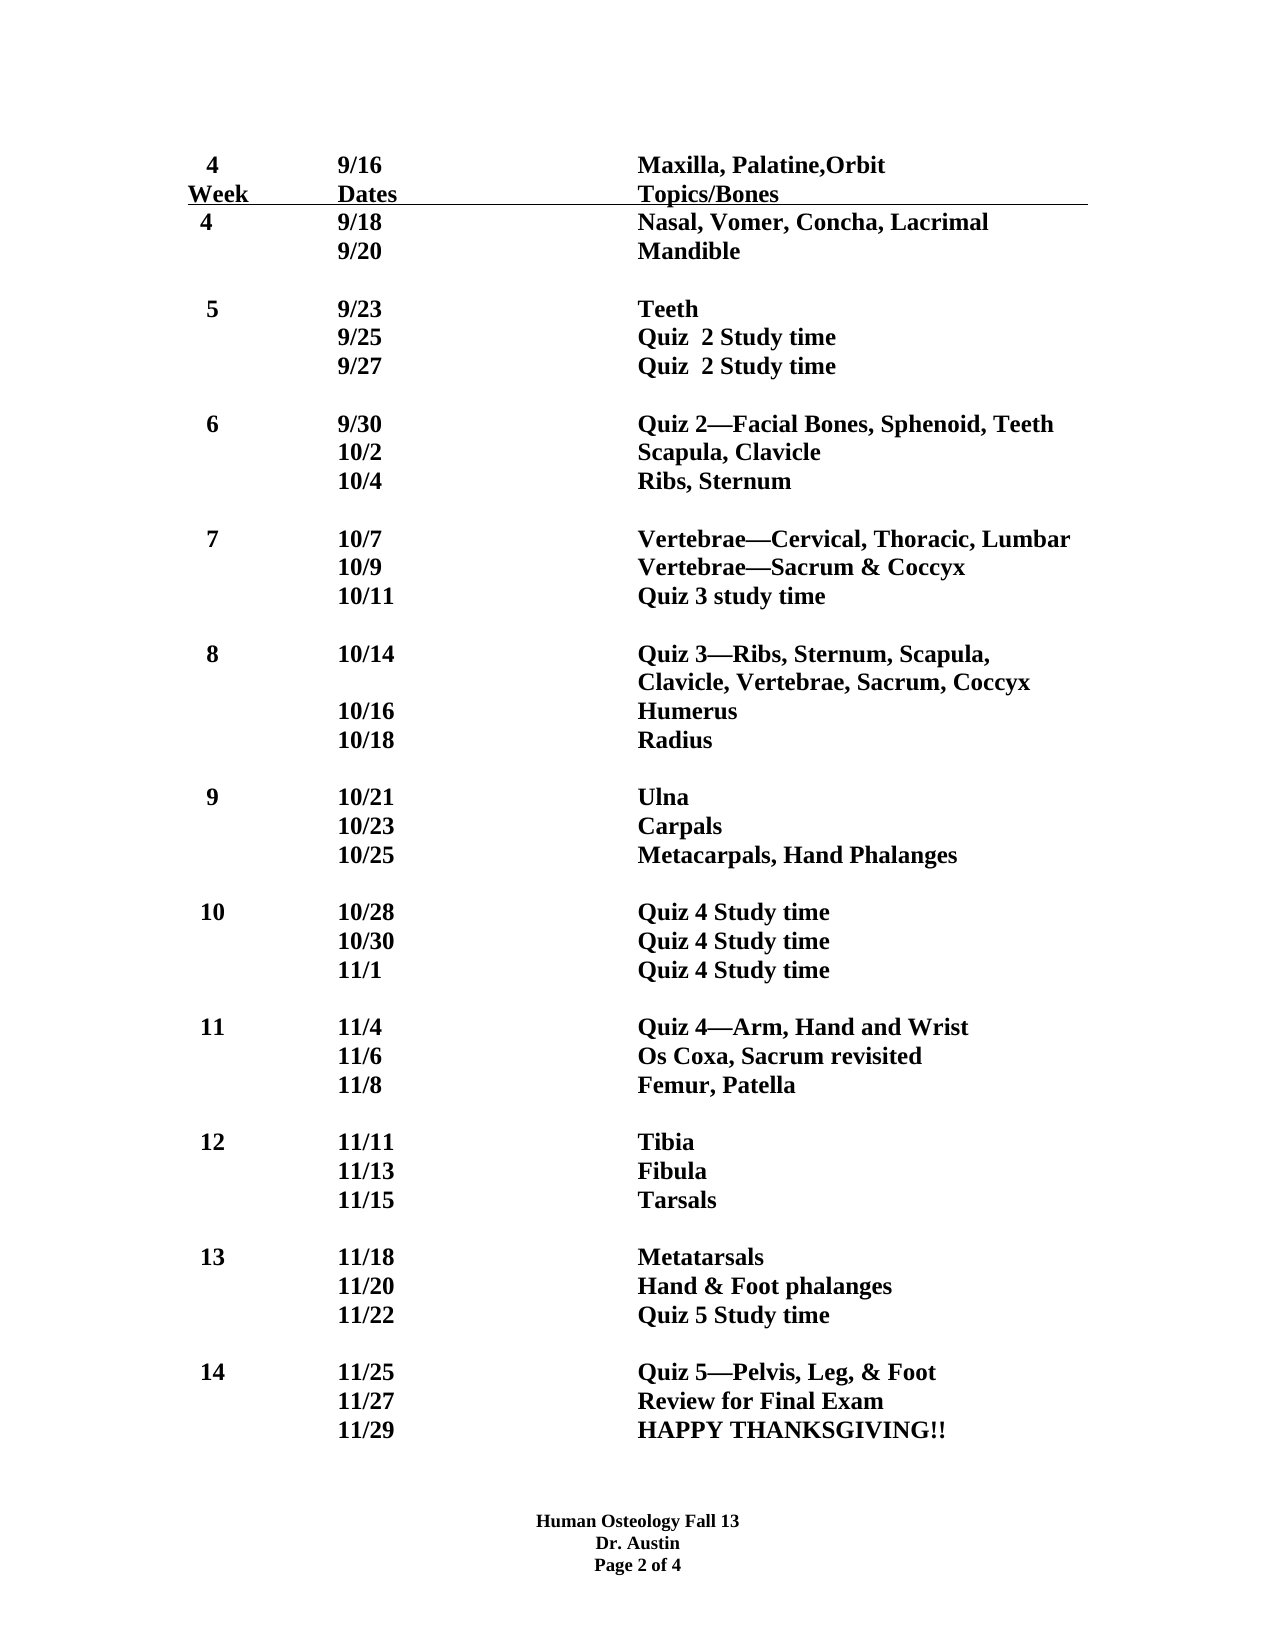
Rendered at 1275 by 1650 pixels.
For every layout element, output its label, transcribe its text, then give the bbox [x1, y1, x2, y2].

text 10/4 Ribs, Sternum [187, 466, 1087, 495]
text 11/20 Hand & Foot phalanges [187, 1271, 1087, 1300]
text 10/30 Quiz 4 Study time [262, 926, 1087, 955]
text 8 10/14 Quiz 3—Ribs, Sternum, Scapula, [187, 639, 1087, 667]
text 12 11/11 Tibia [187, 1127, 1087, 1156]
text 11/27 Review for Final Exam [187, 1386, 1087, 1415]
text 11 11/4 Quiz 4—Arm, Hand and Wrist [187, 1012, 1087, 1041]
text 4 9/18 Nasal, Vomer, Concha, Lacrimal [187, 207, 1087, 236]
text 11/1 Quiz 4 Study time [187, 955, 1087, 984]
text 10/9 Vertebrae—Sacrum & Coccyx [187, 552, 1087, 581]
text 9/20 Mandible [187, 236, 1087, 265]
text Week Dates Topics/Bones [187, 179, 1087, 204]
text 9/25 Quiz 2 Study time [187, 322, 1087, 351]
text 11/8 Femur, Patella [187, 1070, 1087, 1099]
text 10/2 Scapula, Clavicle [187, 437, 1087, 466]
text 4 9/16 Maxilla, Palatine,Orbit [187, 150, 1087, 179]
text 5 9/23 Teeth [187, 294, 1087, 322]
text 10 10/28 Quiz 4 Study time [187, 897, 1087, 926]
text 11/15 Tarsals [187, 1185, 1087, 1214]
text 10/16 Humerus [187, 696, 1087, 725]
text 11/6 Os Coxa, Sacrum revisited [187, 1041, 1087, 1070]
text 9/27 Quiz 2 Study time [187, 351, 1087, 380]
text 10/23 Carpals [187, 811, 1087, 840]
text 7 10/7 Vertebrae—Cervical, Thoracic, Lumbar [187, 524, 1087, 552]
text Clavicle, Vertebrae, Sacrum, Coccyx [187, 667, 1087, 696]
text 13 11/18 Metatarsals [187, 1242, 1087, 1271]
text 10/25 Metacarpals, Hand Phalanges [187, 840, 1087, 869]
text 10/11 Quiz 3 study time [187, 581, 1087, 610]
text 11/29 HAPPY THANKSGIVING!! [187, 1415, 1087, 1444]
text 11/13 Fibula [187, 1156, 1087, 1185]
text 10/18 Radius [187, 725, 1087, 754]
text 6 9/30 Quiz 2—Facial Bones, Sphenoid, Teeth [187, 409, 1087, 437]
text 14 11/25 Quiz 5—Pelvis, Leg, & Foot [187, 1357, 1087, 1386]
text 11/22 Quiz 5 Study time [187, 1300, 1087, 1329]
text 9 10/21 Ulna [187, 782, 1087, 811]
